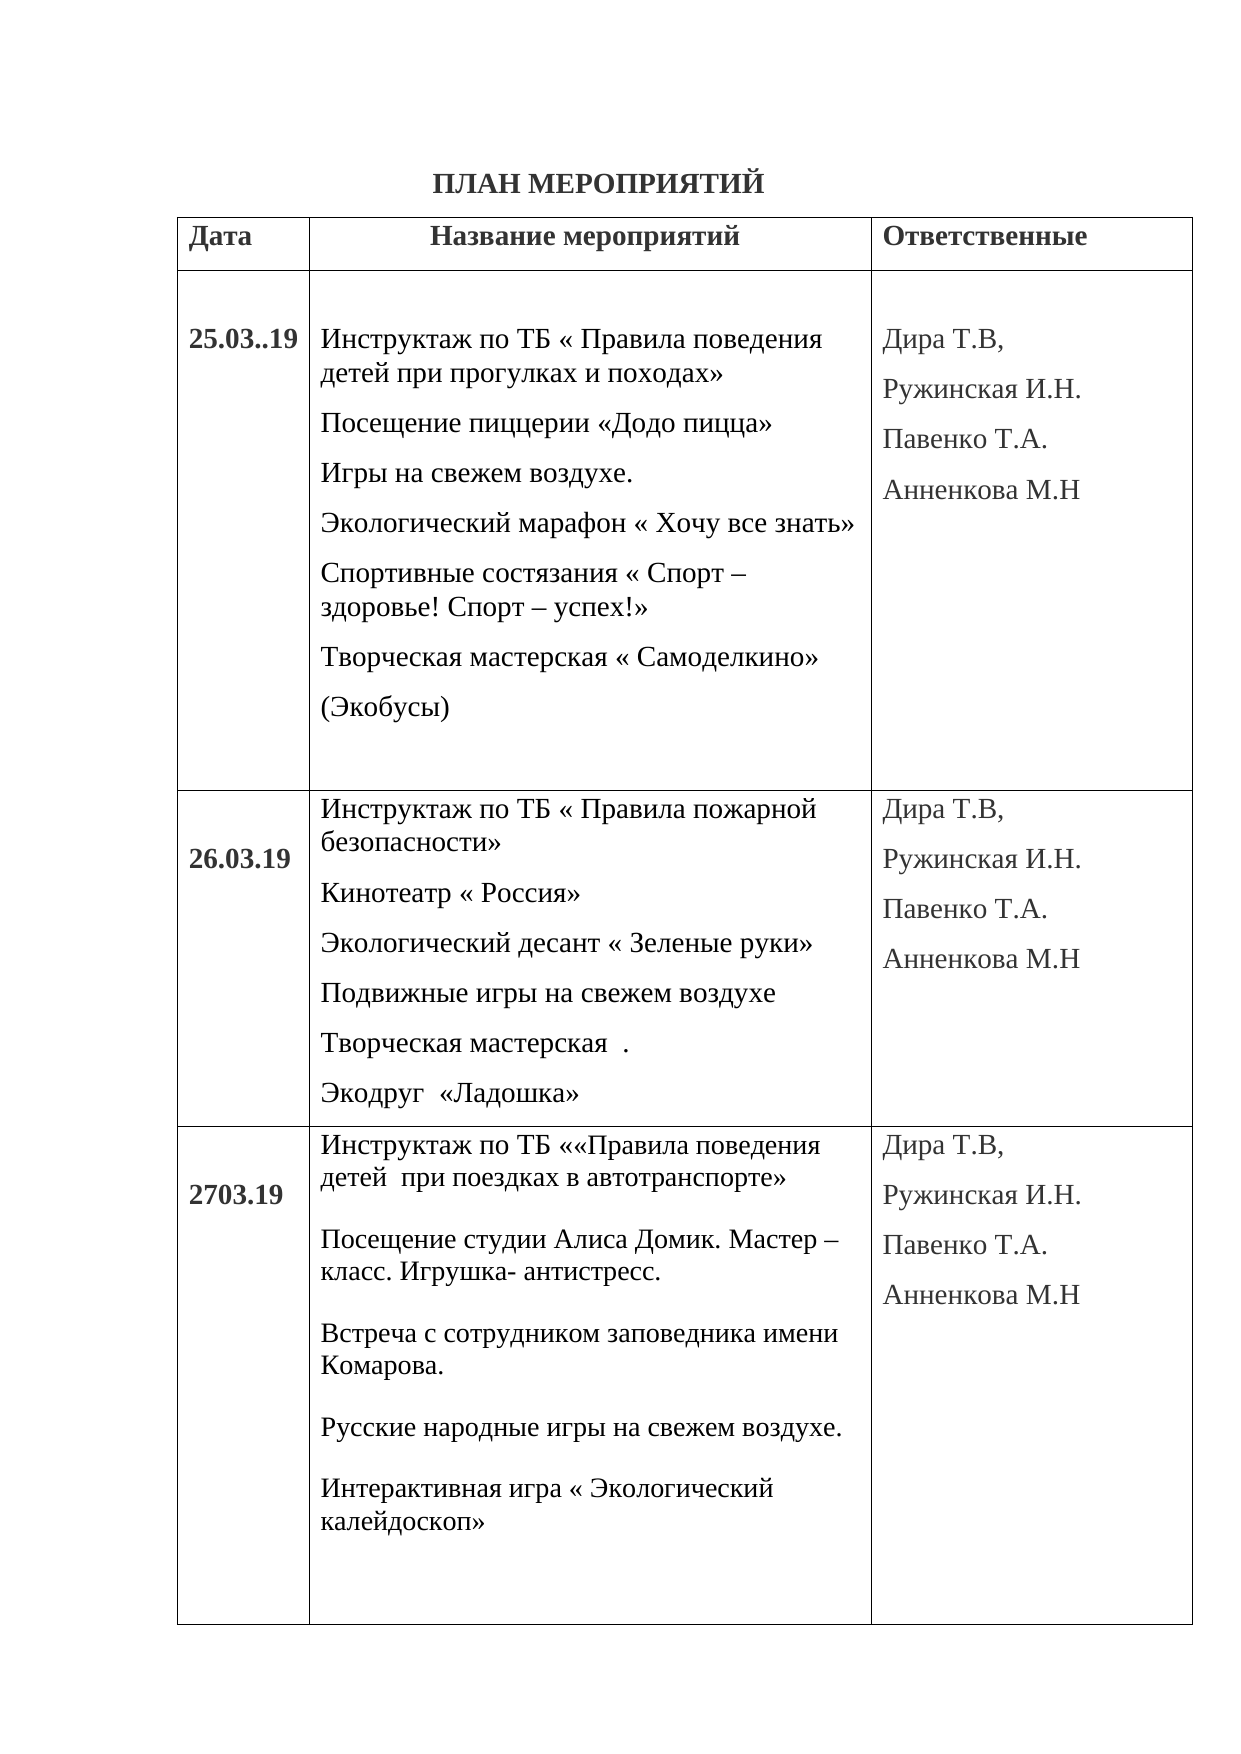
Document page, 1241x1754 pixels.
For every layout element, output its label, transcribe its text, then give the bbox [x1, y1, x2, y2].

table_cell 25.03..19 [178, 271, 309, 790]
table_header Название мероприятий [310, 218, 871, 270]
table_cell 26.03.19 [178, 791, 309, 1126]
table_cell Инструктаж по ТБ « Правила пожарной безопасности» Кинотеатр « Россия» Экологический десант « Зеленые руки» Подвижные игры на свежем воздухе Творческая мастерская . Экодруг «Ладошка» [310, 791, 871, 1126]
table_cell Дира Т.В, Ружинская И.Н. Павенко Т.А. Анненкова М.Н [872, 271, 1192, 790]
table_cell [310, 1127, 871, 1624]
table_header Дата [178, 218, 309, 270]
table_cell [872, 1127, 1192, 1624]
table_cell 2703.19 [178, 1127, 309, 1624]
table_header Ответственные [872, 218, 1192, 270]
table_cell Дира Т.В, Ружинская И.Н. Павенко Т.А. Анненкова М.Н [872, 791, 1192, 1126]
text ПЛАН МЕРОПРИЯТИЙ [177, 167, 1152, 200]
table_cell Инструктаж по ТБ « Правила поведения детей при прогулках и походах» Посещение пиццерии «Додо пицца» Игры на свежем воздухе. Экологический марафон « Хочу все знать» Спортивные состязания « Спорт – здоровье! Спорт – успех!» Творческая мастерская « Самоделкино» (Экобусы) [310, 271, 871, 790]
